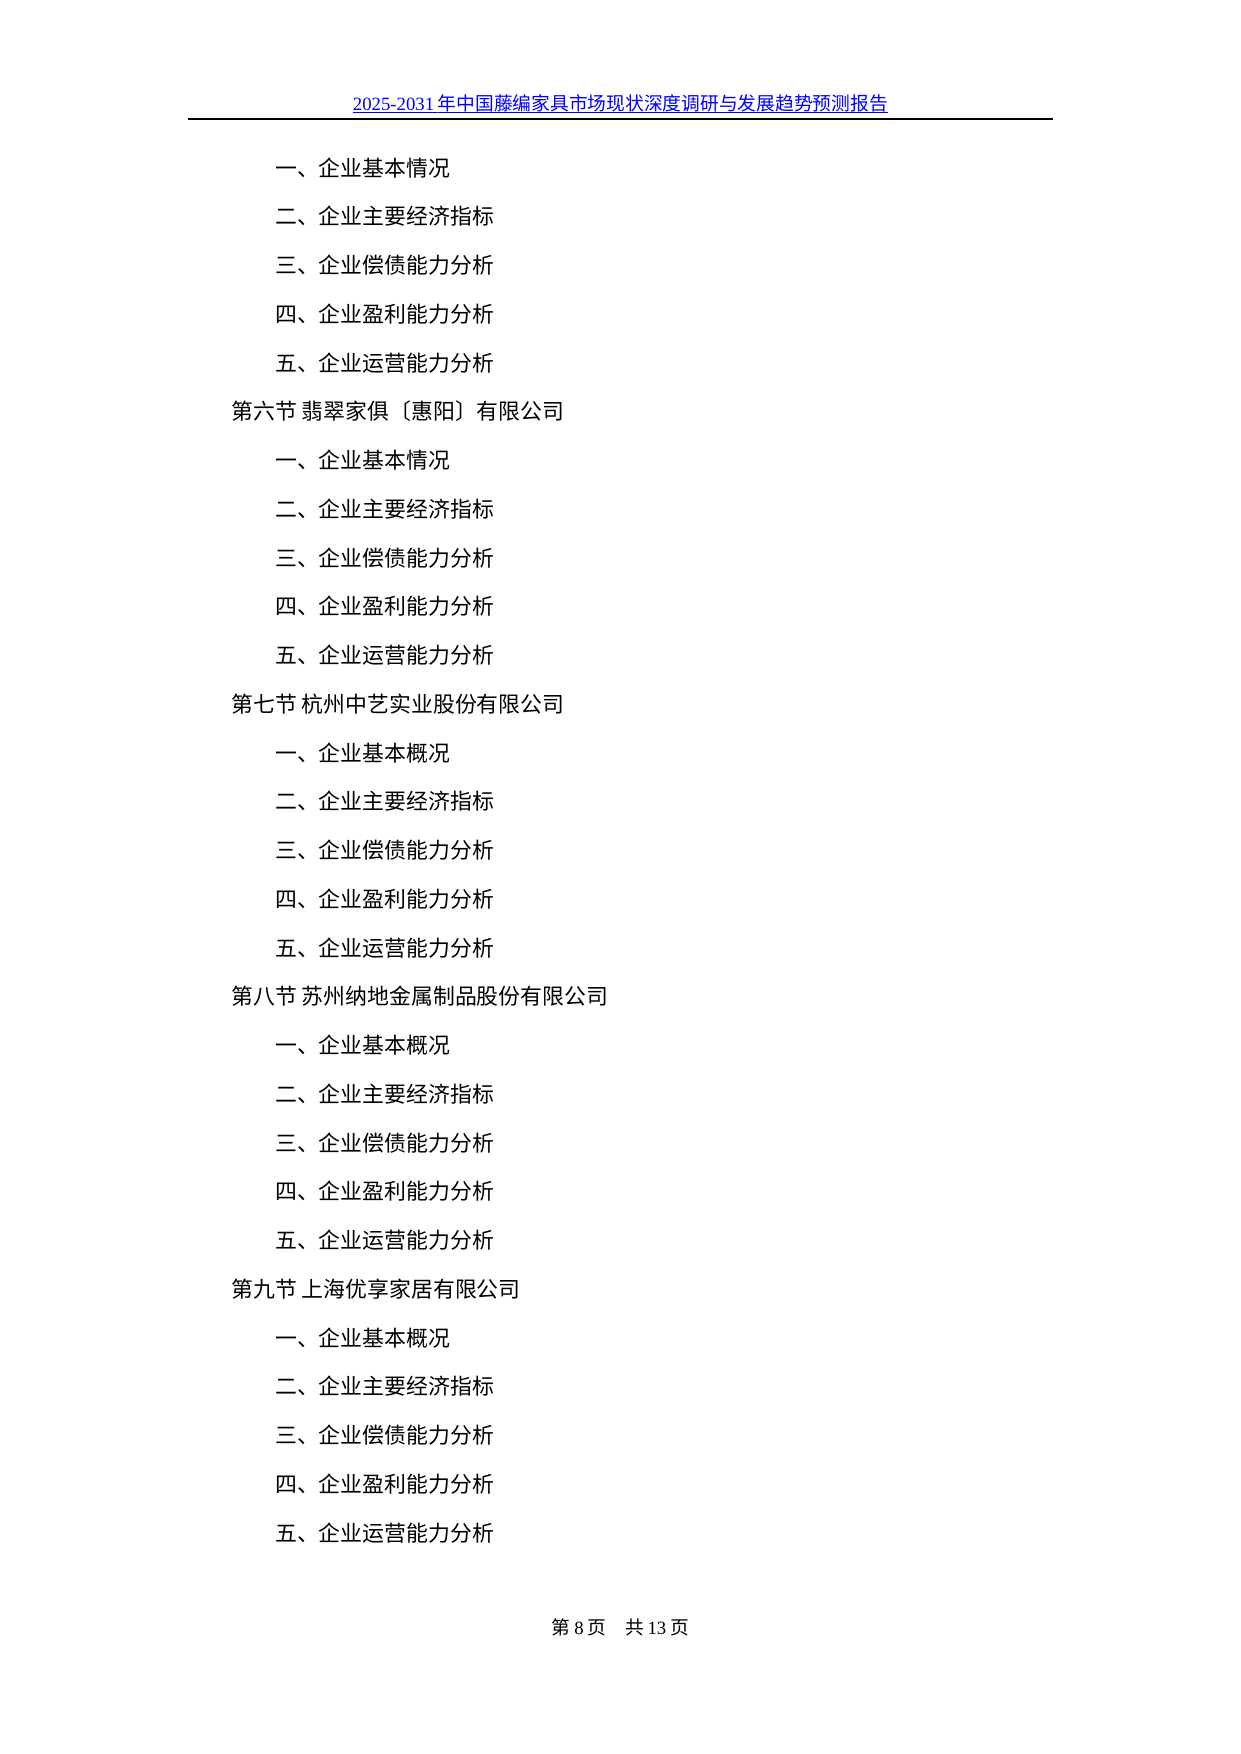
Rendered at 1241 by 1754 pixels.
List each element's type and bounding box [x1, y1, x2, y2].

text [187, 150, 1053, 1548]
